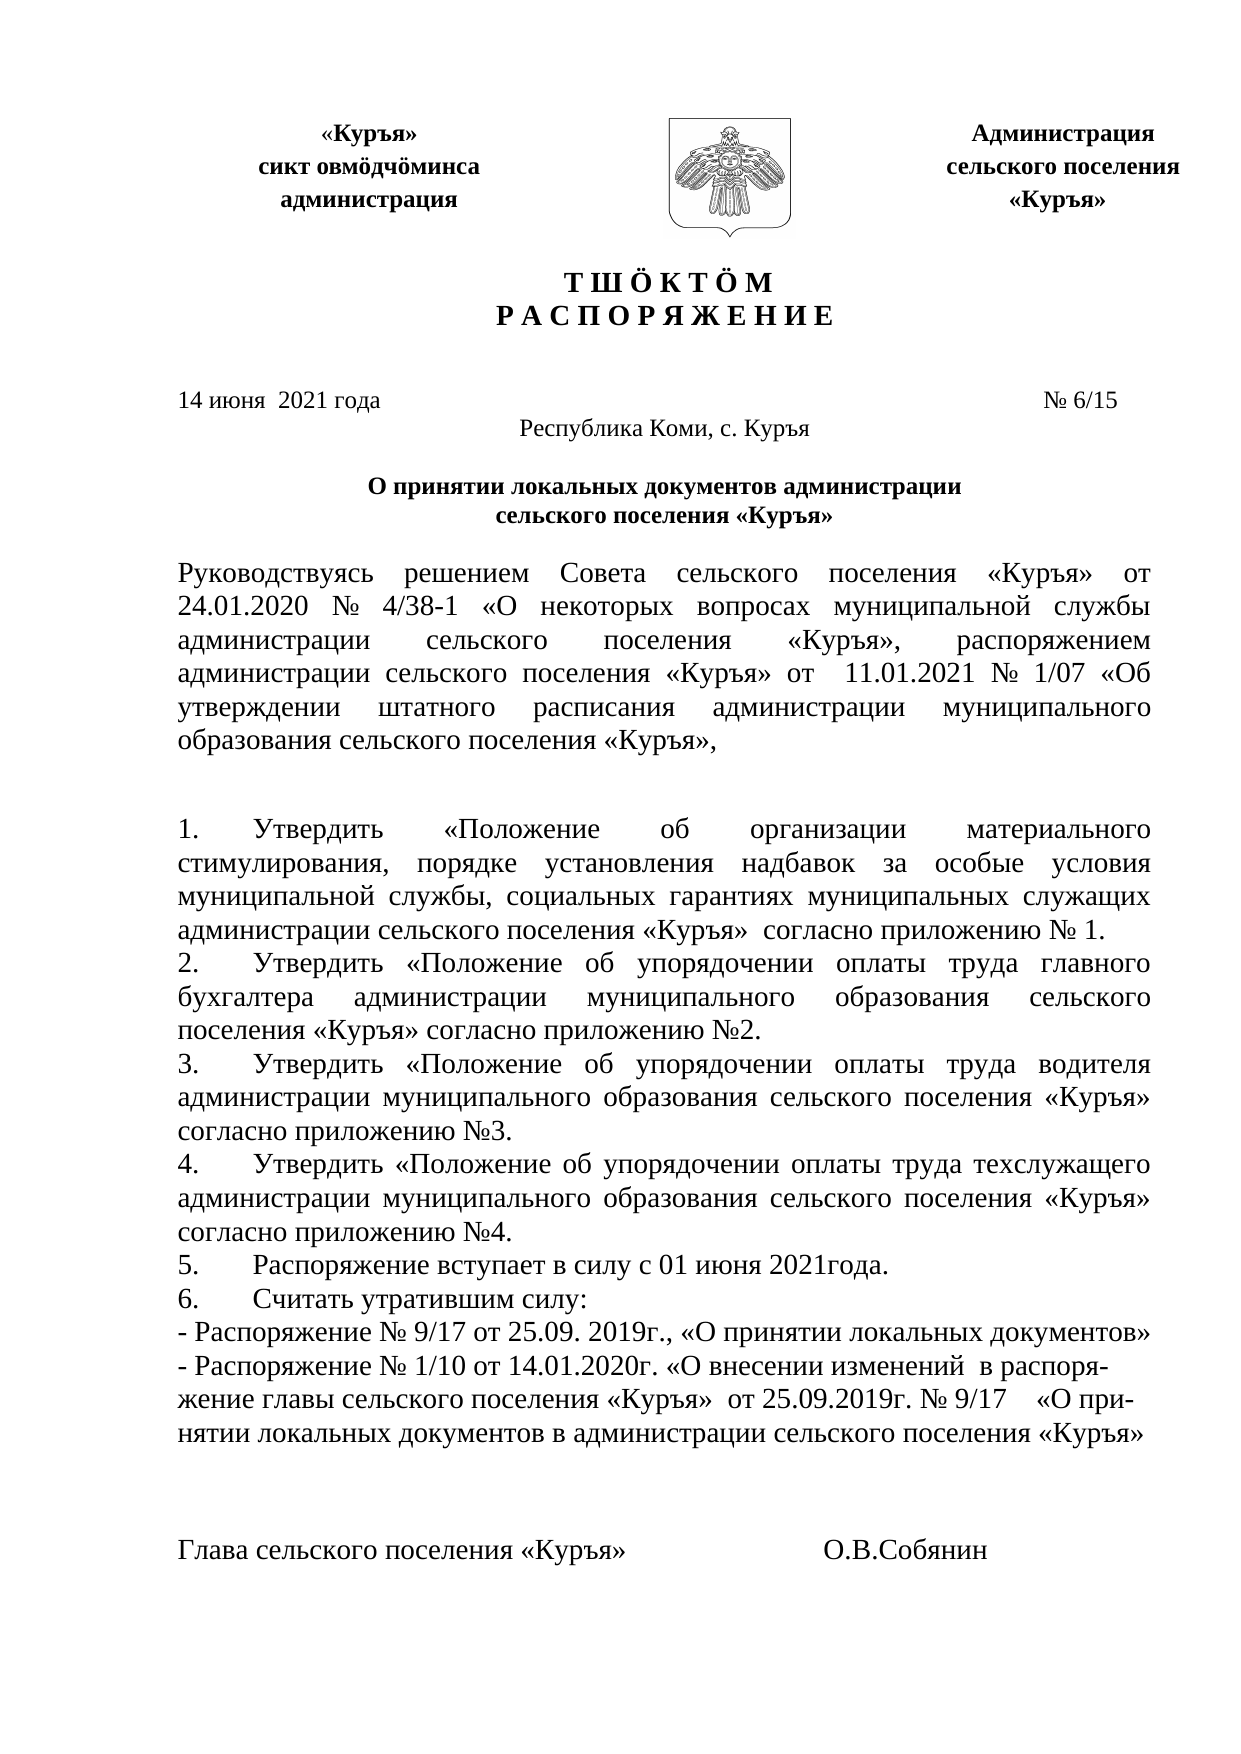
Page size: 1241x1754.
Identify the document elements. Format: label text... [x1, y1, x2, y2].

text Республика Коми, с. Куръя [177, 413, 1152, 442]
list Утвердить «Положение об упорядочении оплаты труда главного бухгалтера администрации муниципального образования сельского поселения «Куръя» согласно приложению №2. [177, 945, 1152, 1046]
list Считать утратившим силу: [177, 1281, 1152, 1314]
text Руководствуясь решением Совета сельского поселения «Куръя» от 24.01.2020 № 4/38-1 «О некоторых вопросах муниципальной службы администрации сельского поселения «Куръя», распоряжением администрации сельского поселения «Куръя» от 11.01.2021 № 1/07 «Об утверждении штатного расписания администрации муниципального образования сельского поселения «Куръя», [177, 555, 1152, 756]
table_header [583, 118, 864, 265]
text сельского поселения «Куръя» [177, 500, 1152, 528]
text Глава сельского поселения «Куръя» О.В.Собянин [177, 1532, 1152, 1566]
text О принятии локальных документов администрации [177, 471, 1152, 500]
text 14 июня 2021 года № 6/15 [177, 385, 1152, 413]
table_header Администрация сельского поселения «Куръя» [864, 118, 1240, 265]
table_header «Куръя» сикт овмöдчöминса администрация [155, 118, 583, 265]
list Утвердить «Положение об организации материального стимулирования, порядке установления надбавок за особые условия муниципальной службы, социальных гарантиях муниципальных служащих администрации сельского поселения «Куръя» согласно приложению № 1. [177, 811, 1152, 945]
list Утвердить «Положение об упорядочении оплаты труда техслужащего администрации муниципального образования сельского поселения «Куръя» согласно приложению №4. [177, 1147, 1152, 1247]
list Распоряжение вступает в силу с 01 июня 2021года. [177, 1247, 1152, 1281]
list Утвердить «Положение об упорядочении оплаты труда водителя администрации муниципального образования сельского поселения «Куръя» согласно приложению №3. [177, 1046, 1152, 1147]
text - Распоряжение № 1/10 от 14.01.2020г. «О внесении изменений в распоря-жение главы сельского поселения «Куръя» от 25.09.2019г. № 9/17 «О при-нятии локальных документов в администрации сельского поселения «Куръя» [177, 1348, 1152, 1448]
text - Распоряжение № 9/17 от 25.09. 2019г., «О принятии локальных документов» [177, 1314, 1152, 1348]
subtitle Т Ш Ö К Т Ö М [177, 265, 1152, 298]
subtitle Р А С П О Р Я Ж Е Н И Е [177, 298, 1152, 332]
picture [663, 118, 796, 239]
